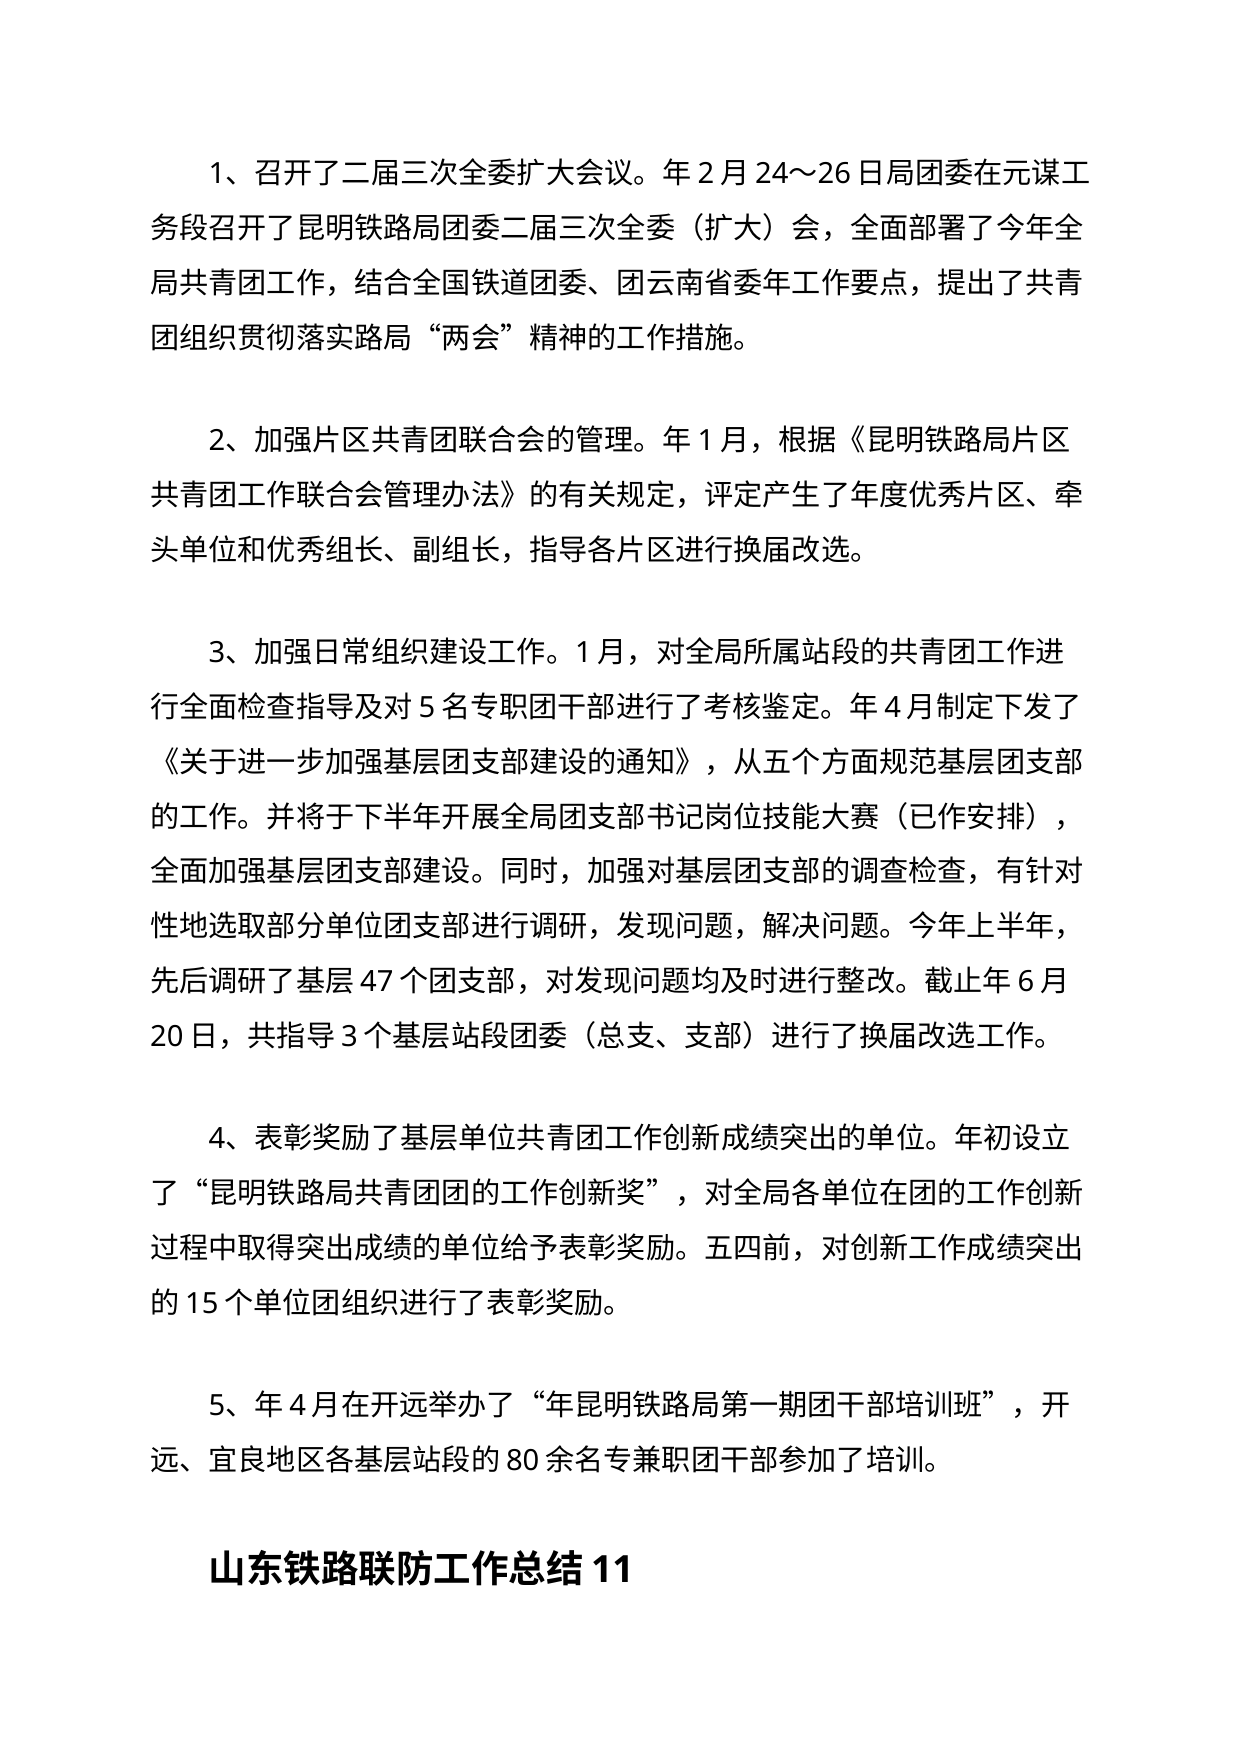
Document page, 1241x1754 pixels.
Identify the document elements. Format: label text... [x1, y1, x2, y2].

text 5、年4月在开远举办了“年昆明铁路局第一期团干部培训班”，开远、宜良地区各基层站段的80余名专兼职团干部参加了培训。 [150, 1382, 1090, 1479]
text 3、加强日常组织建设工作。1月，对全局所属站段的共青团工作进行全面检查指导及对5名专职团干部进行了考核鉴定。年4月制定下发了《关于进一步加强基层团支部建设的通知》，从五个方面规范基层团支部的工作。并将于下半年开展全局团支部书记岗位技能大赛（已作安排），全面加强基层团支部建设。同时，加强对基层团支部的调查检查，有针对性地选取部分单位团支部进行调研，发现问题，解决问题。今年上半年，先后调研了基层47个团支部，对发现问题均及时进行整改。截止年6月20日，共指导3个基层站段团委（总支、支部）进行了换届改选工作。 [150, 628, 1090, 1055]
text 2、加强片区共青团联合会的管理。年1月，根据《昆明铁路局片区共青团工作联合会管理办法》的有关规定，评定产生了年度优秀片区、牵头单位和优秀组长、副组长，指导各片区进行换届改选。 [150, 417, 1090, 569]
text 1、召开了二届三次全委扩大会议。年2月24～26日局团委在元谋工务段召开了昆明铁路局团委二届三次全委（扩大）会，全面部署了今年全局共青团工作，结合全国铁道团委、团云南省委年工作要点，提出了共青团组织贯彻落实路局“两会”精神的工作措施。 [150, 150, 1090, 357]
text 山东铁路联防工作总结11 [150, 1538, 1090, 1593]
text 4、表彰奖励了基层单位共青团工作创新成绩突出的单位。年初设立了“昆明铁路局共青团团的工作创新奖”，对全局各单位在团的工作创新过程中取得突出成绩的单位给予表彰奖励。五四前，对创新工作成绩突出的15个单位团组织进行了表彰奖励。 [150, 1115, 1090, 1322]
